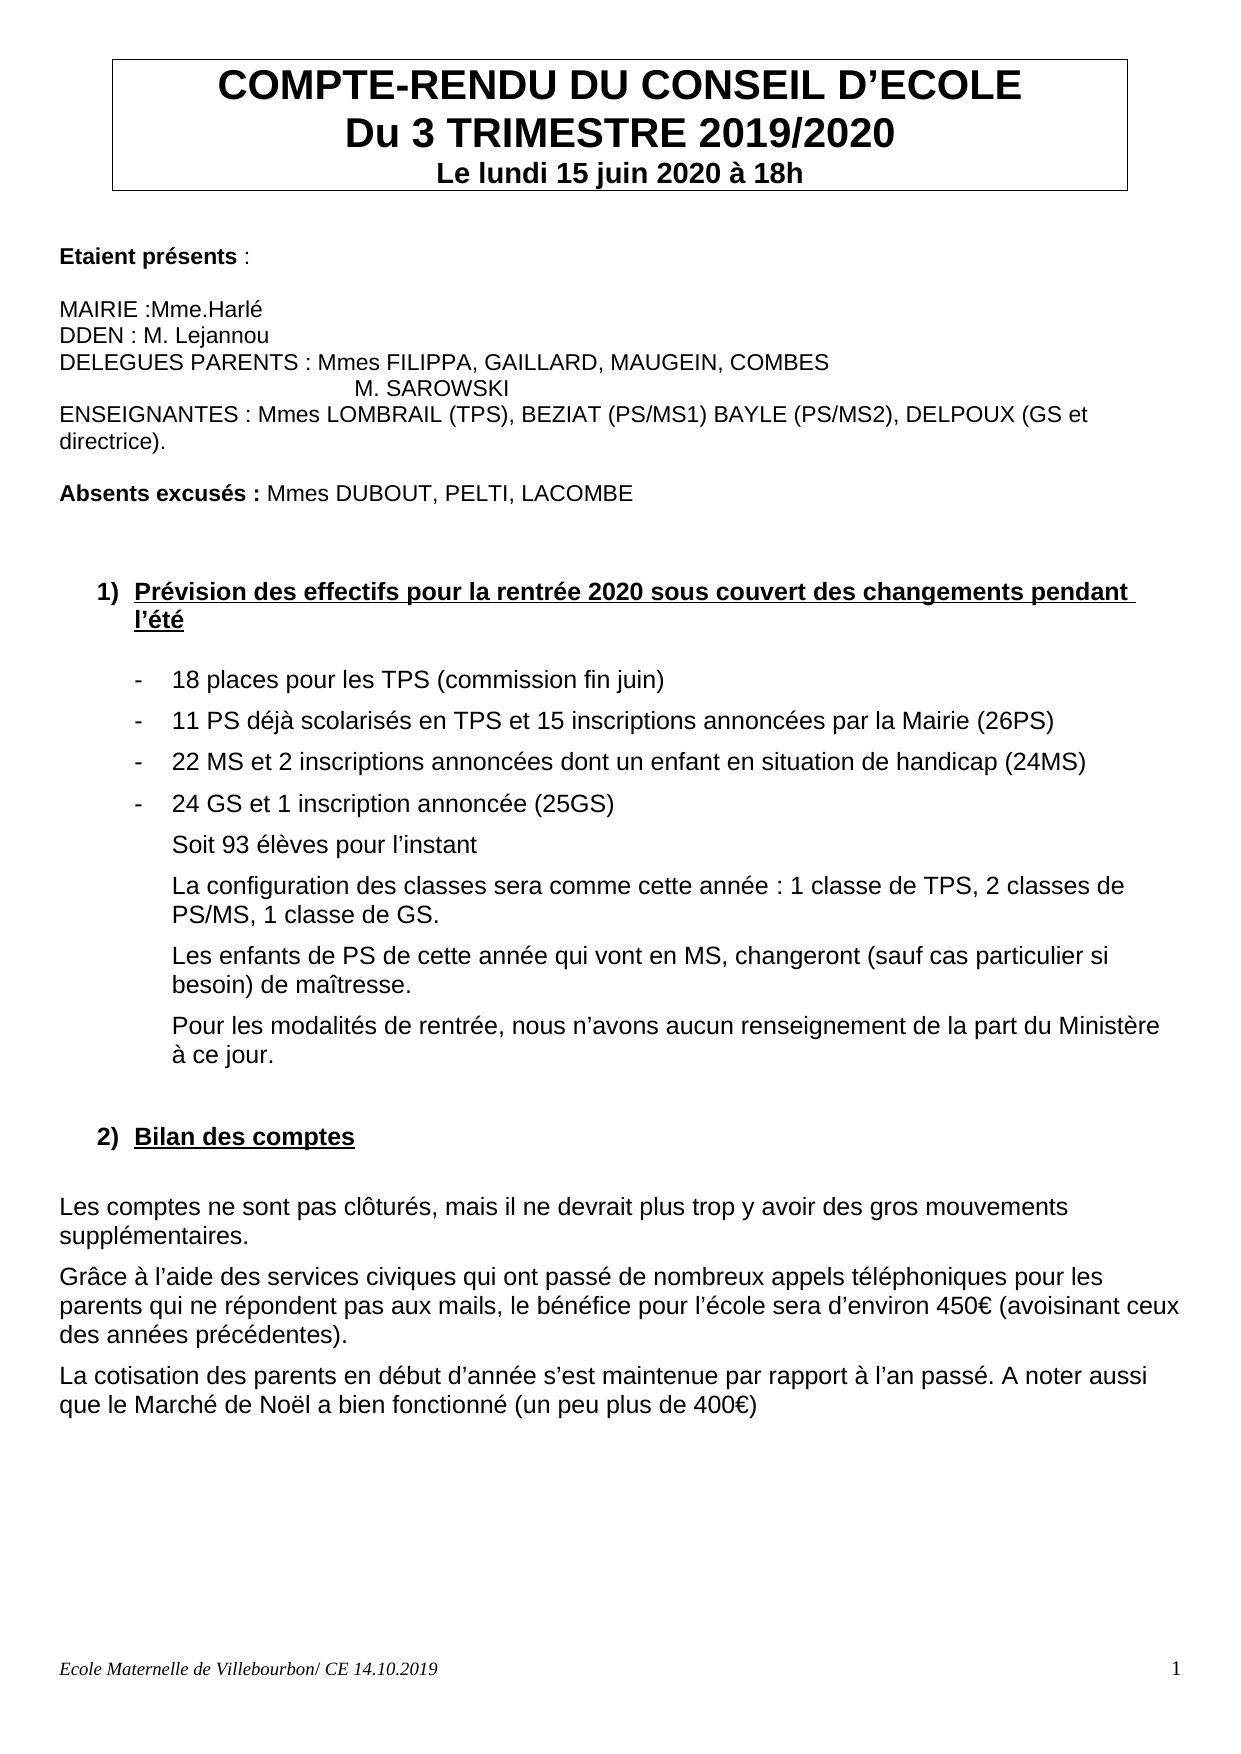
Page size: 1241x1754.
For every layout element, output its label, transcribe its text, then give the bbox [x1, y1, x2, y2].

text DDEN : M. Lejannou [59, 322, 1181, 349]
text Les comptes ne sont pas clôturés, mais il ne devrait plus trop y avoir des gros mouvements supplémentaires. [59, 1192, 1181, 1250]
text MAIRIE :Mme.Harlé [59, 296, 1181, 322]
list 22 MS et 2 inscriptions annoncées dont un enfant en situation de handicap (24MS) [134, 747, 1181, 776]
text Soit 93 élèves pour l’instant [172, 830, 1181, 858]
text Les enfants de PS de cette année qui vont en MS, changeront (sauf cas particulier si besoin) de maîtresse. [172, 941, 1181, 998]
text Absents excusés : Mmes DUBOUT, PELTI, LACOMBE [59, 480, 1181, 507]
text La configuration des classes sera comme cette année : 1 classe de TPS, 2 classes de PS/MS, 1 classe de GS. [172, 871, 1181, 928]
list Bilan des comptes [97, 1122, 1181, 1151]
list 24 GS et 1 inscription annoncée (25GS) [134, 788, 1181, 817]
list 18 places pour les TPS (commission fin juin) [134, 665, 1181, 693]
text Grâce à l’aide des services civiques qui ont passé de nombreux appels téléphoniques pour les parents qui ne répondent pas aux mails, le bénéfice pour l’école sera d’environ 450€ (avoisinant ceux des années précédentes). [59, 1262, 1181, 1348]
list 11 PS déjà scolarisés en TPS et 15 inscriptions annoncées par la Mairie (26PS) [134, 706, 1181, 735]
list Prévision des effectifs pour la rentrée 2020 sous couvert des changements pendant l’été [97, 577, 1181, 634]
text ENSEIGNANTES : Mmes LOMBRAIL (TPS), BEZIAT (PS/MS1) BAYLE (PS/MS2), DELPOUX (GS et directrice). [59, 401, 1181, 454]
table_header COMPTE-RENDU DU CONSEIL D’ECOLE Du 3 TRIMESTRE 2019/2020 Le lundi 15 juin 2020 à 18h [113, 60, 1127, 189]
text La cotisation des parents en début d’année s’est maintenue par rapport à l’an passé. A noter aussi que le Marché de Noël a bien fonctionné (un peu plus de 400€) [59, 1361, 1181, 1418]
text DELEGUES PARENTS : Mmes FILIPPA, GAILLARD, MAUGEIN, COMBES [59, 349, 1181, 375]
text Etaient présents : [59, 243, 1181, 269]
text Pour les modalités de rentrée, nous n’avons aucun renseignement de la part du Ministère à ce jour. [172, 1011, 1181, 1068]
text M. SAROWSKI [280, 375, 1181, 401]
